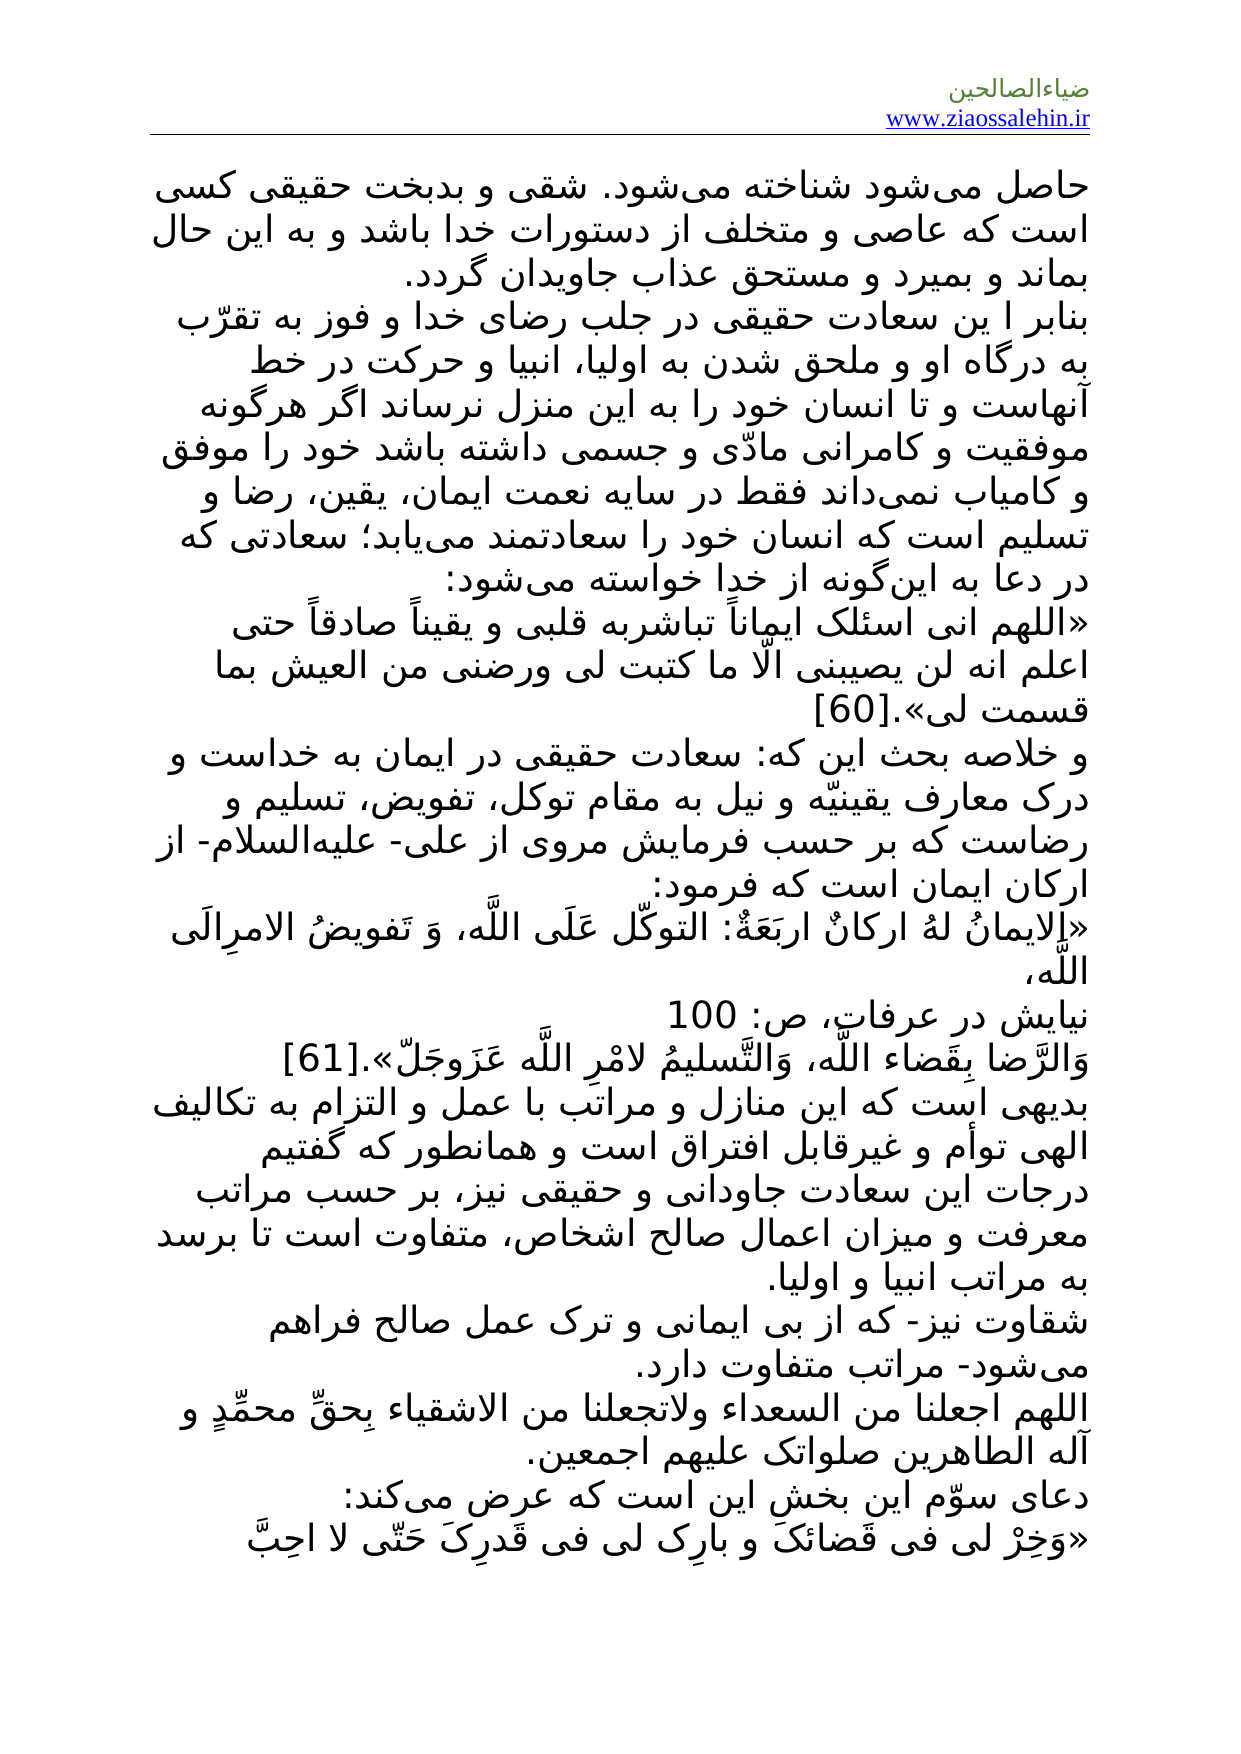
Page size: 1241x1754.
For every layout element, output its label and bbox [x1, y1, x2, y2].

text [150, 164, 1090, 1561]
